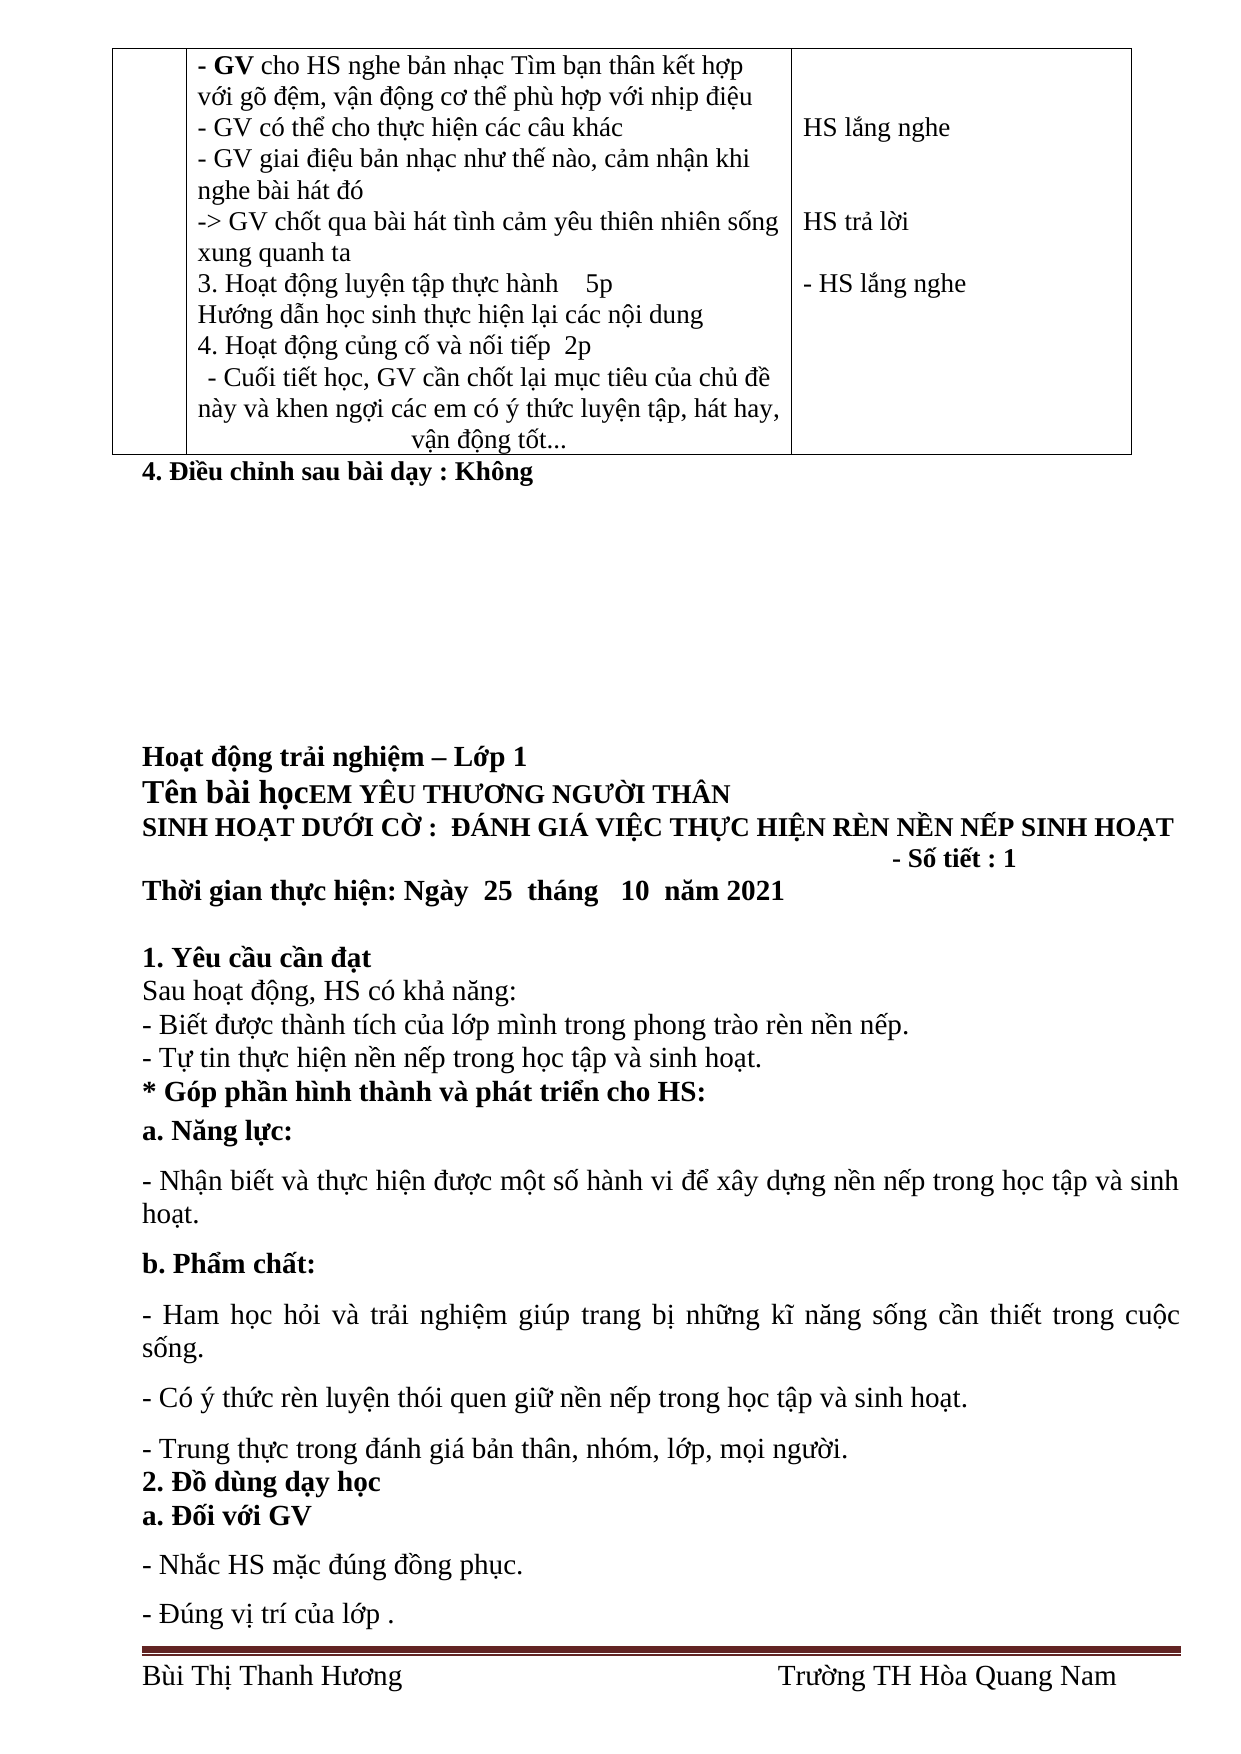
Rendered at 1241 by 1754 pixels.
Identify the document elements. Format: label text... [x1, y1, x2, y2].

text 4. Điều chỉnh sau bài dạy : Không [142, 455, 1181, 486]
text a. Đối với GV [142, 1498, 1181, 1531]
table_cell [113, 49, 186, 454]
text * Góp phần hình thành và phát triển cho HS: [142, 1074, 1181, 1108]
text a. Năng lực: [142, 1113, 1181, 1146]
text - Trung thực trong đánh giá bản thân, nhóm, lớp, mọi người. [142, 1431, 1181, 1464]
text Thời gian thực hiện: Ngày 25 tháng 10 năm 2021 [142, 873, 1181, 906]
text Sau hoạt động, HS có khả năng: [142, 973, 1181, 1007]
text - Tự tin thực hiện nền nếp trong học tập và sinh hoạt. [142, 1041, 1181, 1074]
text - Ham học hỏi và trải nghiệm giúp trang bị những kĩ năng sống cần thiết trong cuộc sống. [142, 1297, 1181, 1364]
text 1. Yêu cầu cần đạt [142, 940, 1181, 973]
text - Biết được thành tích của lớp mình trong phong trào rèn nền nếp. [142, 1007, 1181, 1041]
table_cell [792, 49, 1131, 454]
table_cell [187, 49, 791, 454]
text - Nhắc HS mặc đúng đồng phục. [142, 1547, 1181, 1581]
text Tên bài họcEM YÊU THƯƠNG NGƯỜI THÂN [142, 772, 1181, 811]
text - Nhận biết và thực hiện được một số hành vi để xây dựng nền nếp trong học tập và sinh hoạt. [142, 1163, 1181, 1230]
text b. Phẩm chất: [142, 1247, 1181, 1280]
text - Đúng vị trí của lớp . [142, 1596, 1181, 1630]
text - Có ý thức rèn luyện thói quen giữ nền nếp trong học tập và sinh hoạt. [142, 1381, 1181, 1414]
text SINH HOẠT DƯỚI CỜ : ĐÁNH GIÁ VIỆC THỰC HIỆN RÈN NỀN NẾP SINH HOẠT - Số tiết : 1 [142, 811, 1181, 873]
text Hoạt động trải nghiệm – Lớp 1 [142, 739, 1181, 772]
text 2. Đồ dùng dạy học [142, 1464, 1181, 1498]
